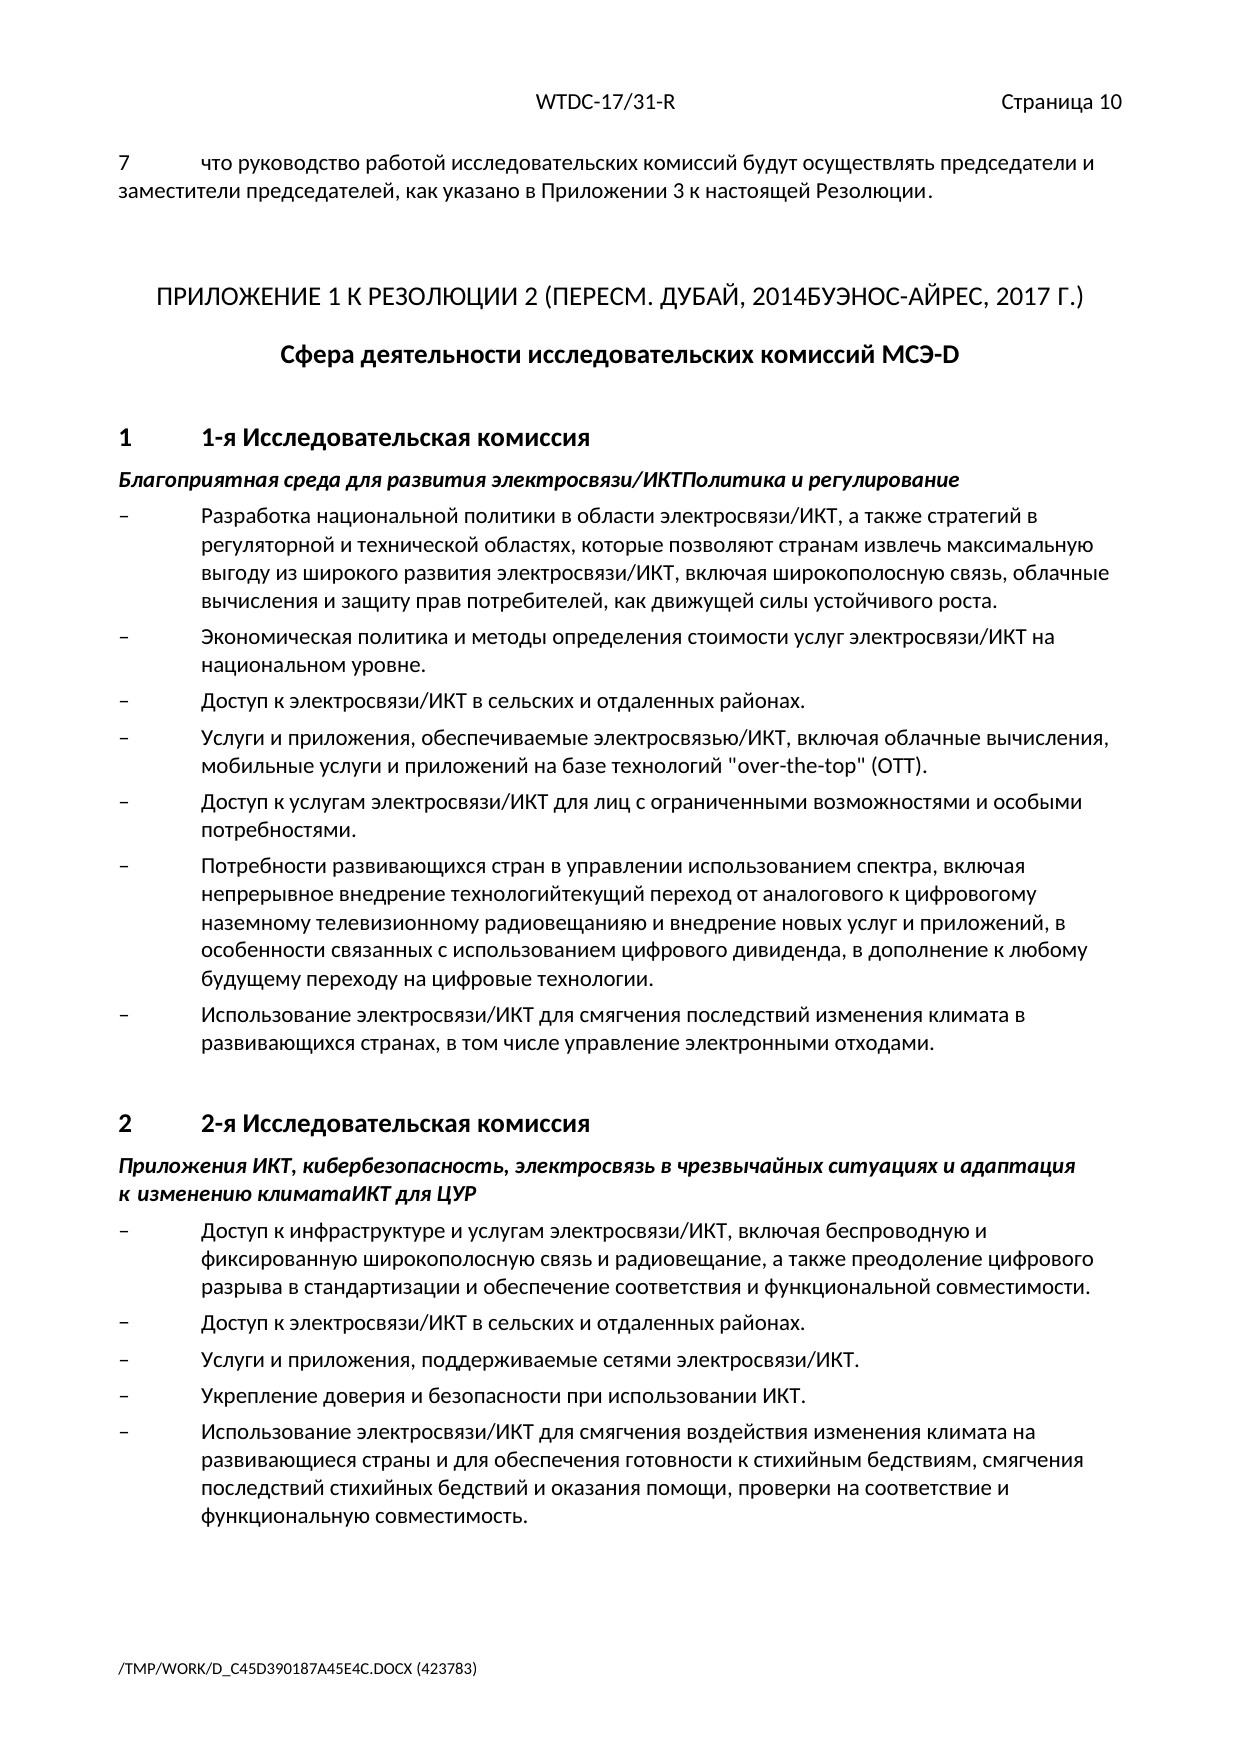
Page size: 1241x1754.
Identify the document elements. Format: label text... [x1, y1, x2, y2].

title Сфера деятельности исследовательских комиссий МСЭ-D [118, 337, 1122, 370]
text 7 что руководство работой исследовательских комиссий будут осуществлять председатели и заместители председателей, как указано в Приложении 3 к настоящей Резолюции. [118, 148, 1122, 204]
subtitle 1 1-я Исследовательская комиссия [118, 420, 1122, 453]
text – Доступ к услугам электросвязи/ИКТ для лиц с ограниченными возможностями и особыми потребностями. [118, 787, 1122, 843]
text – Экономическая политика и методы определения стоимости услуг электросвязи/ИКТ на национальном уровне. [118, 622, 1122, 678]
text – Разработка национальной политики в области электросвязи/ИКТ, а также стратегий в регуляторной и технической областях, которые позволяют странам извлечь максимальную выгоду из широкого развития электросвязи/ИКТ, включая широкополосную связь и защиту прав потребителей, как движущей силы устойчивого роста. [118, 502, 1122, 614]
text – Потребности развивающихся стран в управлении использованием спектра, включая цифрово радиовещани и использование цифрового дивиденда, в дополнение к любому будущему переходу на цифровые технологии. [118, 852, 1122, 992]
text ПРИЛОЖЕНИЕ 1 К РЕЗОЛЮЦИИ 2 (Пересм. г.) [118, 279, 1122, 312]
text – Укрепление доверия и безопасности при использовании ИКТ. [118, 1381, 1122, 1409]
subtitle 2 2-я Исследовательская комиссия [118, 1106, 1122, 1139]
